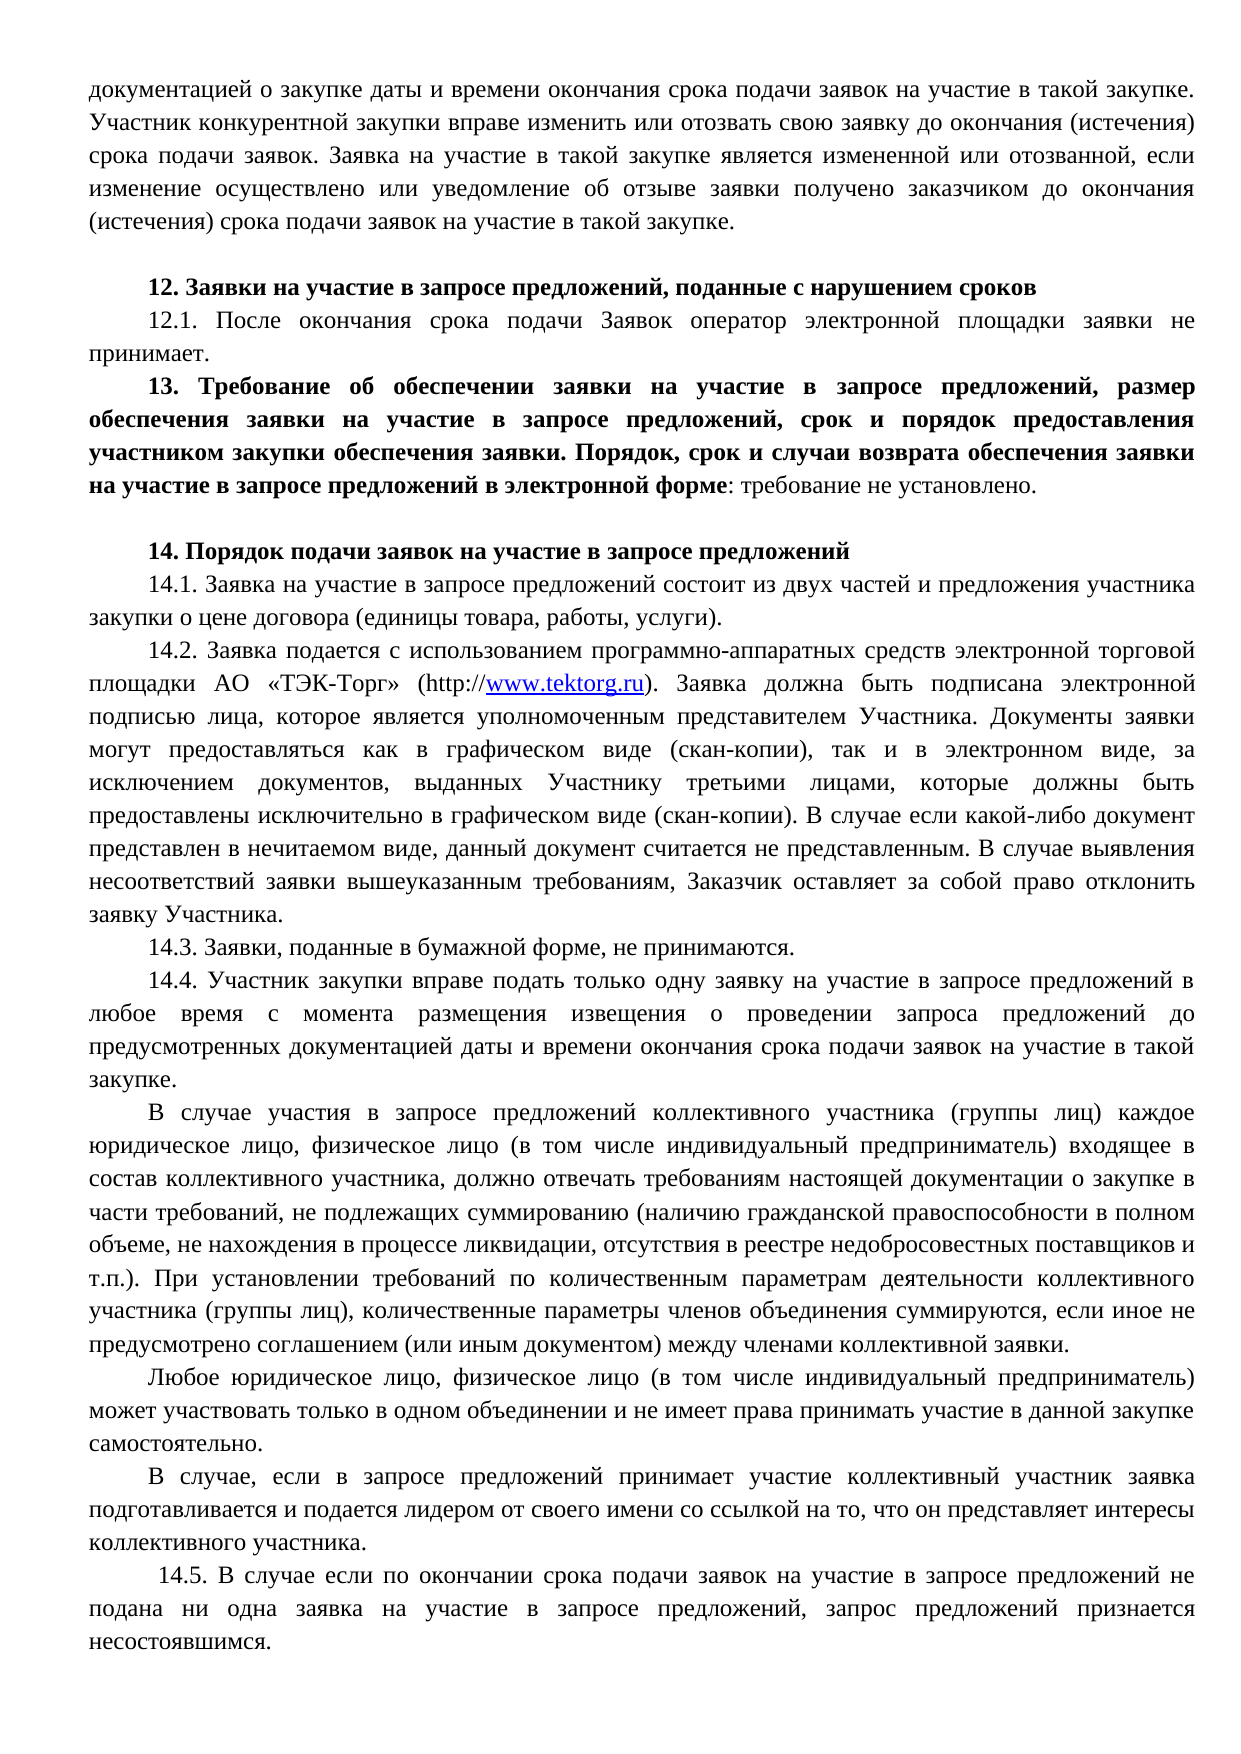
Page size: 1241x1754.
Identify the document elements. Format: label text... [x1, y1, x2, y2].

text 14.1. Заявка на участие в запросе предложений состоит из двух частей и предложения участника закупки о цене договора (единицы товара, работы, услуги). [89, 569, 1196, 631]
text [89, 74, 1196, 235]
text 13. Требование об обеспечении заявки на участие в запросе предложений, размер обеспечения заявки на участие в запросе предложений, срок и порядок предоставления участником закупки обеспечения заявки. Порядок, срок и случаи возврата обеспечения заявки на участие в запросе предложений в электронной форме: требование не установлено. [89, 371, 1196, 499]
text 12. Заявки на участие в запросе предложений, поданные с нарушением сроков [89, 272, 1196, 301]
text В случае участия в запросе предложений коллективного участника (группы лиц) каждое юридическое лицо, физическое лицо (в том числе индивидуальный предприниматель) входящее в состав коллективного участника, должно отвечать требованиям настоящей документации о закупке в части требований, не подлежащих суммированию (наличию гражданской правоспособности в полном объеме, не нахождения в процессе ликвидации, отсутствия в реестре недобросовестных поставщиков и т.п.). При установлении требований по количественным параметрам деятельности коллективного участника (группы лиц), количественные параметры членов объединения суммируются, если иное не предусмотрено соглашением (или иным документом) между членами коллективной заявки. [89, 1097, 1196, 1357]
text 14.2. Заявка подается с использованием программно-аппаратных средств электронной торговой площадки АО «ТЭК-Торг» (http://www.tektorg.ru). Заявка должна быть подписана электронной подписью лица, которое является уполномоченным представителем Участника. Документы заявки могут предоставляться как в графическом виде (скан-копии), так и в электронном виде, за исключением документов, выданных Участнику третьими лицами, которые должны быть предоставлены исключительно в графическом виде (скан-копии). В случае если какой-либо документ представлен в нечитаемом виде, данный документ считается не представленным. В случае выявления несоответствий заявки вышеуказанным требованиям, Заказчик оставляет за собой право отклонить заявку Участника. [89, 635, 1196, 928]
text 14.4. Участник закупки вправе подать только одну заявку на участие в запросе предложений в любое время с момента размещения извещения о проведении запроса предложений до предусмотренных документацией даты и времени окончания срока подачи заявок на участие в такой закупке. [89, 965, 1196, 1093]
text 14.5. В случае если по окончании срока подачи заявок на участие в запросе предложений не подана ни одна заявка на участие в запросе предложений, запрос предложений признается несостоявшимся. [89, 1560, 1196, 1654]
text 14. Порядок подачи заявок на участие в запросе предложений [89, 536, 1196, 565]
text 14.3. Заявки, поданные в бумажной форме, не принимаются. [89, 932, 1196, 961]
text 12.1. После окончания срока подачи Заявок оператор электронной площадки заявки не принимает. [89, 305, 1196, 367]
text В случае, если в запросе предложений принимает участие коллективный участник заявка подготавливается и подается лидером от своего имени со ссылкой на то, что он представляет интересы коллективного участника. [89, 1461, 1196, 1556]
text Любое юридическое лицо, физическое лицо (в том числе индивидуальный предприниматель) может участвовать только в одном объединении и не имеет права принимать участие в данной закупке самостоятельно. [89, 1362, 1196, 1456]
